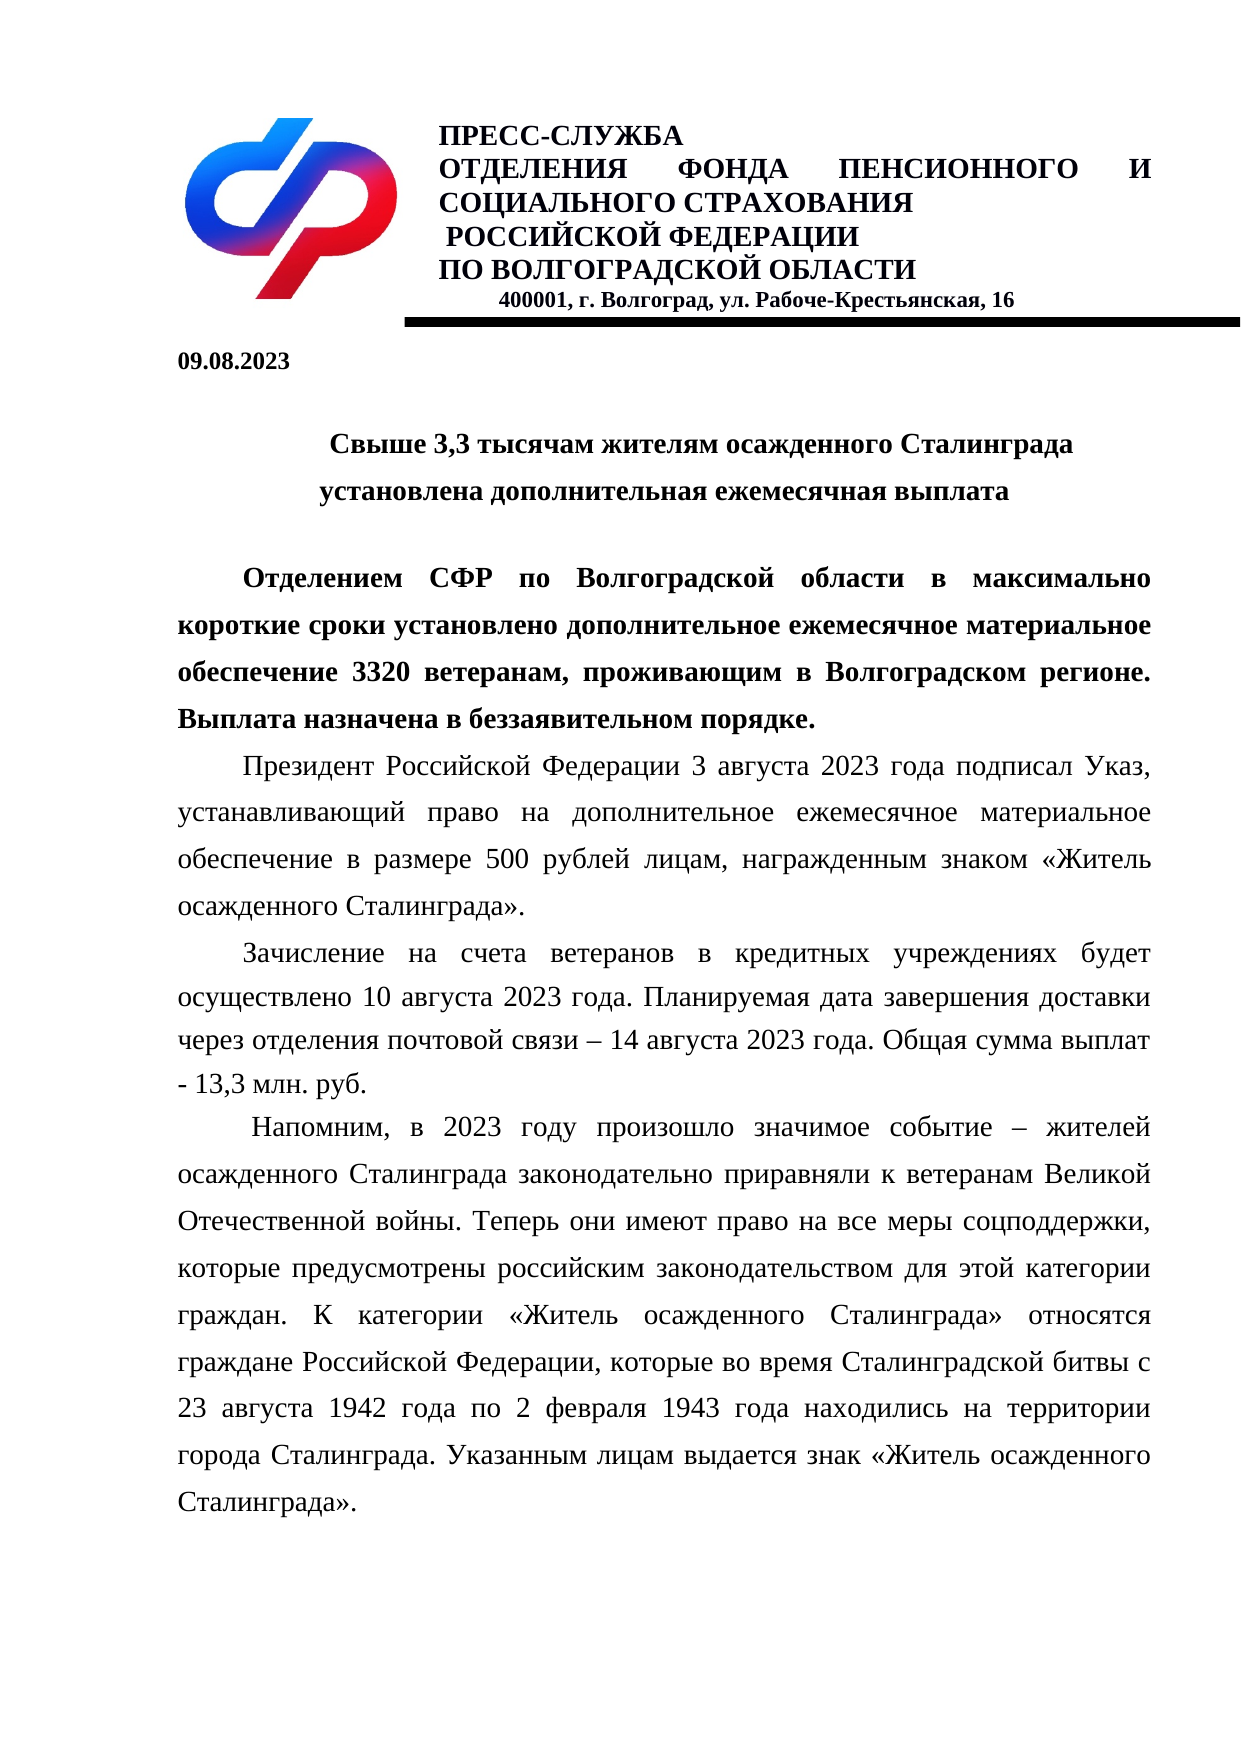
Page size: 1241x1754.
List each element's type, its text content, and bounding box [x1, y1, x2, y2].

picture [173, 118, 405, 325]
text ПРЕСС-СЛУЖБА [405, 118, 1152, 152]
text ПО ВОЛГОГРАДСКОЙ ОБЛАСТИ [405, 252, 1152, 286]
text Свыше 3,3 тысячам жителям осажденного Сталинграда установлена дополнительная ежемесячная выплата [177, 426, 1152, 507]
text Напомним, в 2023 году произошло значимое событие – жителей осажденного Сталинграда законодательно приравняли к ветеранам Великой Отечественной войны. Теперь они имеют право на все меры соцподдержки, которые предусмотрены российским законодательством для этой категории граждан. К категории «Житель осажденного Сталинграда» относятся граждане Российской Федерации, которые во время Сталинградской битвы с 23 августа 1942 года по 2 февраля 1943 года находились на территории города Сталинграда. Указанным лицам выдается знак «Житель осажденного Сталинграда». [177, 1109, 1152, 1518]
text 09.08.2023 [177, 346, 1152, 374]
text 400001, г. Волгоград, ул. Рабоче-Крестьянская, 16 [405, 286, 1152, 312]
text Зачисление на счета ветеранов в кредитных учреждениях будет осуществлено 10 августа 2023 года. Планируемая дата завершения доставки через отделения почтовой связи – 14 августа 2023 года. Общая сумма выплат - 13,3 млн. руб. [177, 935, 1152, 1099]
text РОССИЙСКОЙ ФЕДЕРАЦИИ [405, 219, 1152, 252]
text ОТДЕЛЕНИЯ ФОНДА ПЕНСИОННОГО И СОЦИАЛЬНОГО СТРАХОВАНИЯ [405, 152, 1152, 219]
text Отделением СФР по Волгоградской области в максимально короткие сроки установлено дополнительное ежемесячное материальное обеспечение 3320 ветеранам, проживающим в Волгоградском регионе. Выплата назначена в беззаявительном порядке. [177, 560, 1152, 734]
text Президент Российской Федерации 3 августа 2023 года подписал Указ, устанавливающий право на дополнительное ежемесячное материальное обеспечение в размере 500 рублей лицам, награжденным знаком «Житель осажденного Сталинграда». [177, 748, 1152, 922]
